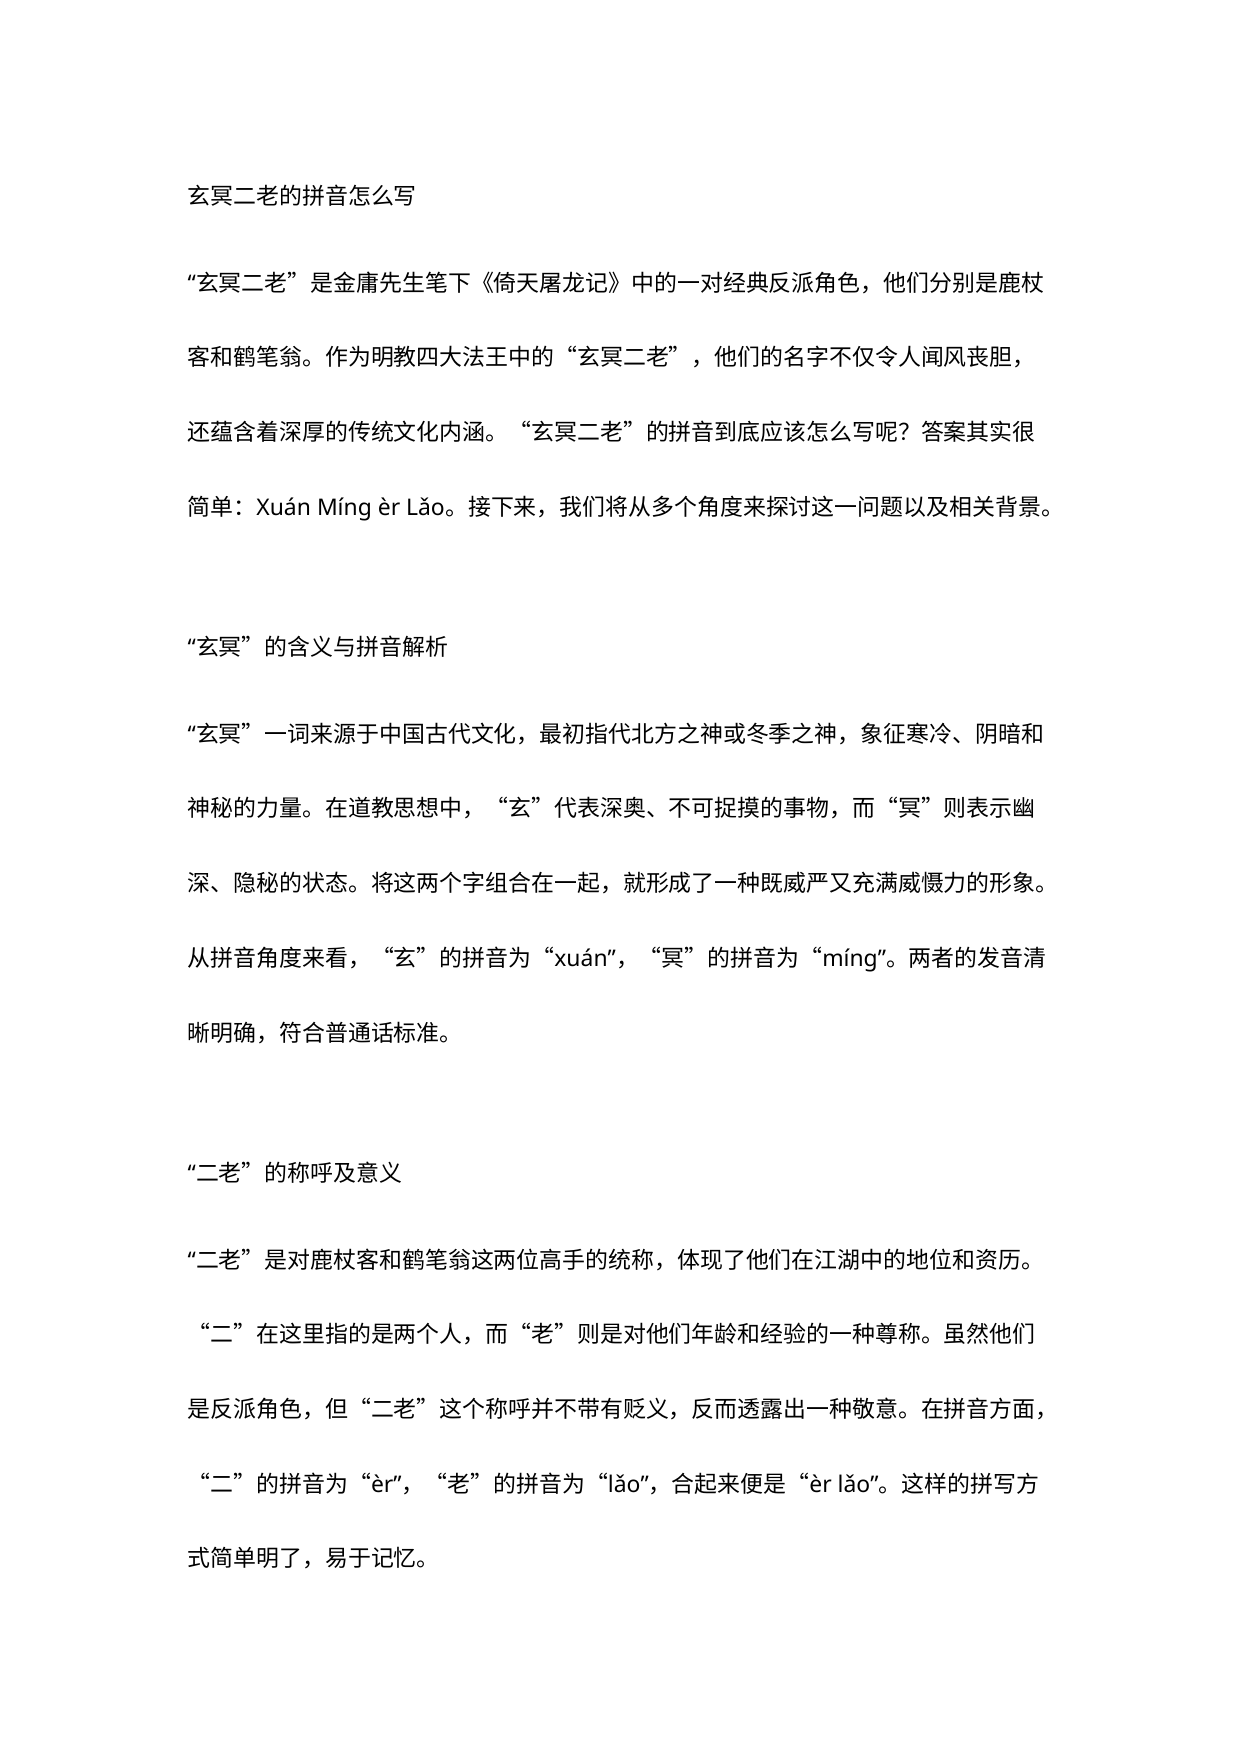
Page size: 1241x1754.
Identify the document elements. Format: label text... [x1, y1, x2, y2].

text “玄冥”的含义与拼音解析 [187, 613, 1053, 678]
text “二老”的称呼及意义 [187, 1139, 1053, 1204]
text “玄冥二老”是金庸先生笔下《倚天屠龙记》中的一对经典反派角色，他们分别是鹿杖客和鹤笔翁。作为明教四大法王中的“玄冥二老”，他们的名字不仅令人闻风丧胆，还蕴含着深厚的传统文化内涵。“玄冥二老”的拼音到底应该怎么写呢？答案其实很简单：Xuán Míng èr Lǎo。接下来，我们将从多个角度来探讨这一问题以及相关背景。 [187, 248, 1053, 538]
text “二老”是对鹿杖客和鹤笔翁这两位高手的统称，体现了他们在江湖中的地位和资历。“二”在这里指的是两个人，而“老”则是对他们年龄和经验的一种尊称。虽然他们是反派角色，但“二老”这个称呼并不带有贬义，反而透露出一种敬意。在拼音方面，“二”的拼音为“èr”，“老”的拼音为“lǎo”，合起来便是“èr lǎo”。这样的拼写方式简单明了，易于记忆。 [187, 1226, 1053, 1589]
text 玄冥二老的拼音怎么写 [187, 162, 1053, 227]
text “玄冥”一词来源于中国古代文化，最初指代北方之神或冬季之神，象征寒冷、阴暗和神秘的力量。在道教思想中，“玄”代表深奥、不可捉摸的事物，而“冥”则表示幽深、隐秘的状态。将这两个字组合在一起，就形成了一种既威严又充满威慑力的形象。从拼音角度来看，“玄”的拼音为“xuán”，“冥”的拼音为“míng”。两者的发音清晰明确，符合普通话标准。 [187, 700, 1053, 1063]
